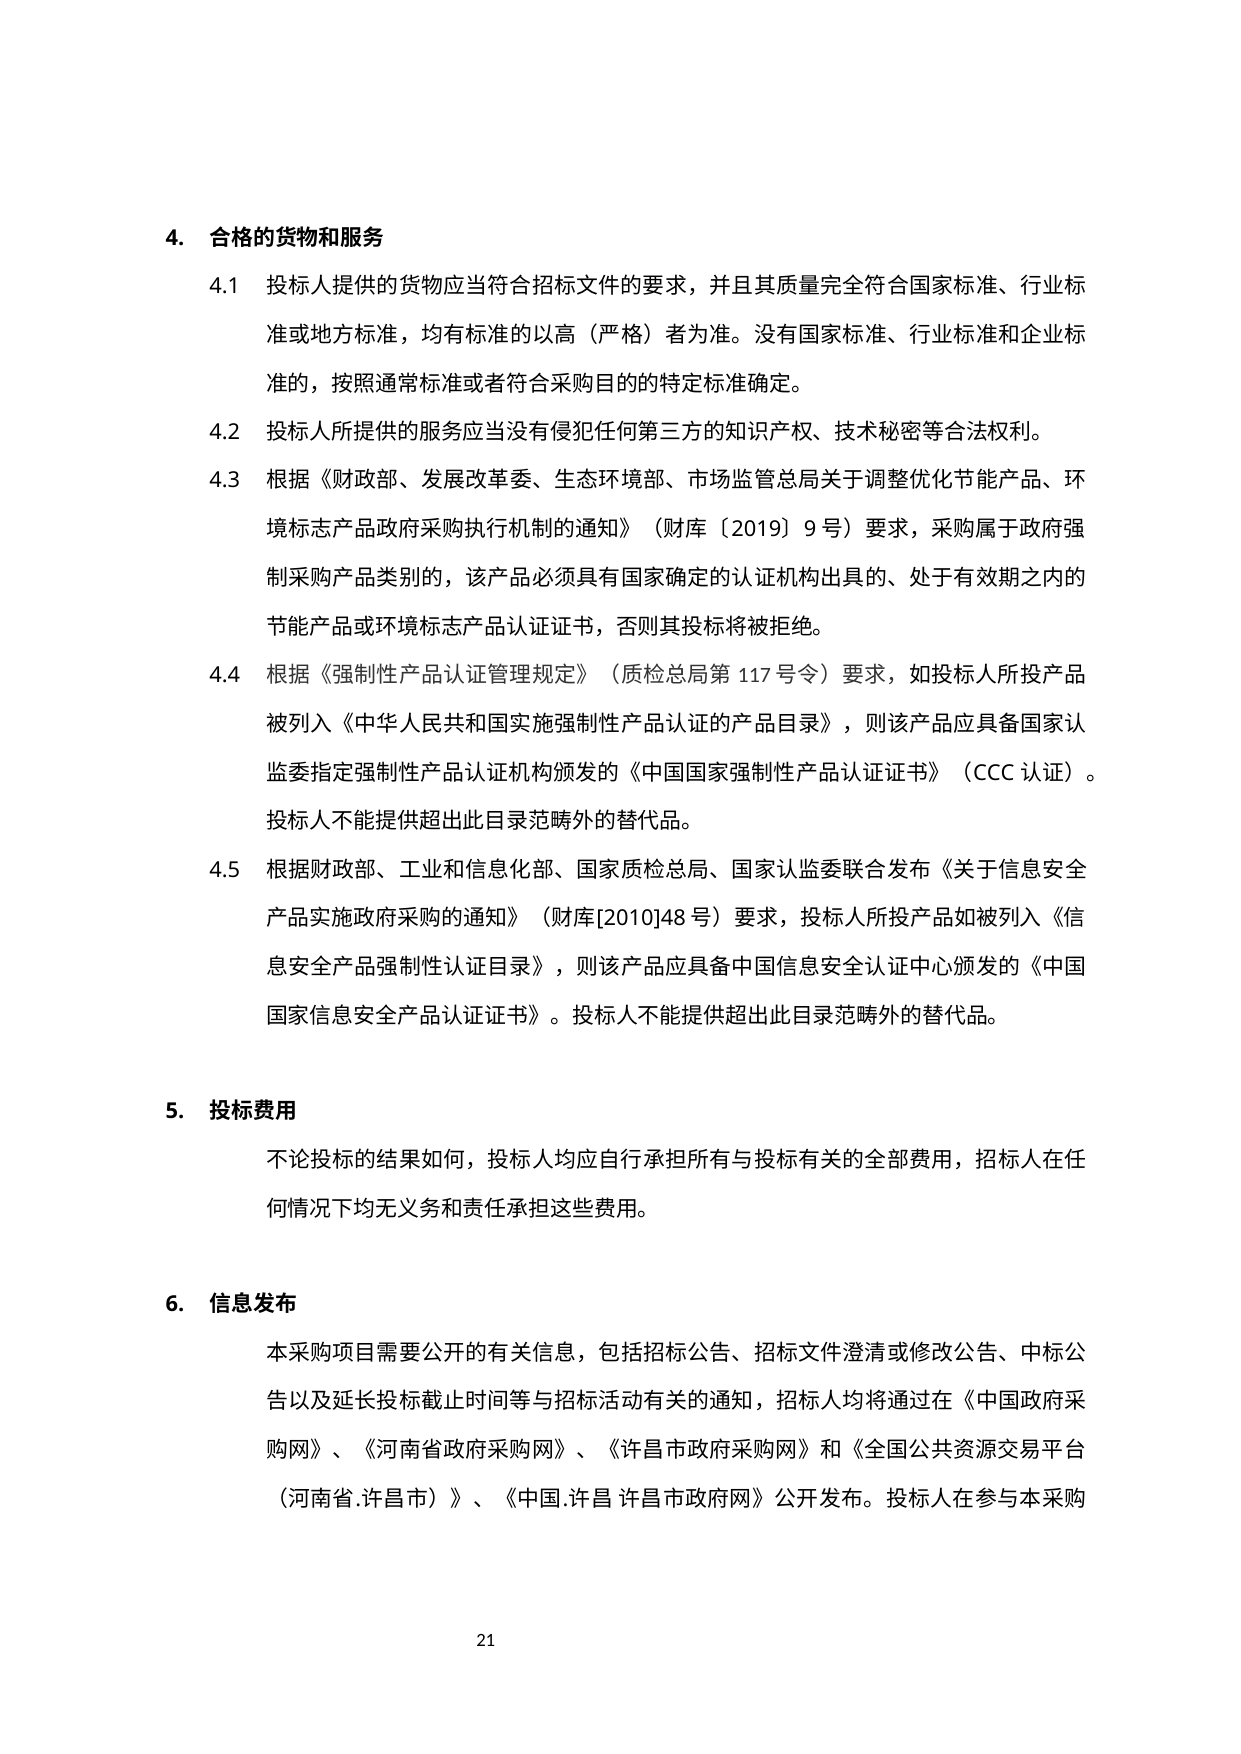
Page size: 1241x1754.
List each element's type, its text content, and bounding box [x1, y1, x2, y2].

list 根据财政部、工业和信息化部、国家质检总局、国家认监委联合发布《关于信息安全产品实施政府采购的通知》（财库[2010]48号）要求，投标人所投产品如被列入《信息安全产品强制性认证目录》，则该产品应具备中国信息安全认证中心颁发的《中国国家信息安全产品认证证书》。投标人不能提供超出此目录范畴外的替代品。 [209, 851, 1087, 1030]
list 根据《财政部、发展改革委、生态环境部、市场监管总局关于调整优化节能产品、环境标志产品政府采购执行机制的通知》（财库〔2019〕9号）要求，采购属于政府强制采购产品类别的，该产品必须具有国家确定的认证机构出具的、处于有效期之内的节能产品或环境标志产品认证证书，否则其投标将被拒绝。 [209, 462, 1087, 641]
list 合格的货物和服务 [165, 219, 1087, 252]
text 不论投标的结果如何，投标人均应自行承担所有与投标有关的全部费用，招标人在任何情况下均无义务和责任承担这些费用。 [266, 1142, 1087, 1223]
list 根据《强制性产品认证管理规定》（质检总局第117号令）要求，如投标人所投产品被列入《中华人民共和国实施强制性产品认证的产品目录》，则该产品应具备国家认监委指定强制性产品认证机构颁发的《中国国家强制性产品认证证书》（CCC 认证）。投标人不能提供超出此目录范畴外的替代品。 [209, 657, 1087, 835]
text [266, 1334, 1087, 1513]
list 投标人所提供的服务应当没有侵犯任何第三方的知识产权、技术秘密等合法权利。 [209, 414, 1087, 446]
list 信息发布 [165, 1286, 1087, 1318]
list 投标人提供的货物应当符合招标文件的要求，并且其质量完全符合国家标准、行业标准或地方标准，均有标准的以高（严格）者为准。没有国家标准、行业标准和企业标准的，按照通常标准或者符合采购目的的特定标准确定。 [209, 268, 1087, 398]
list 投标费用 [165, 1093, 1087, 1126]
